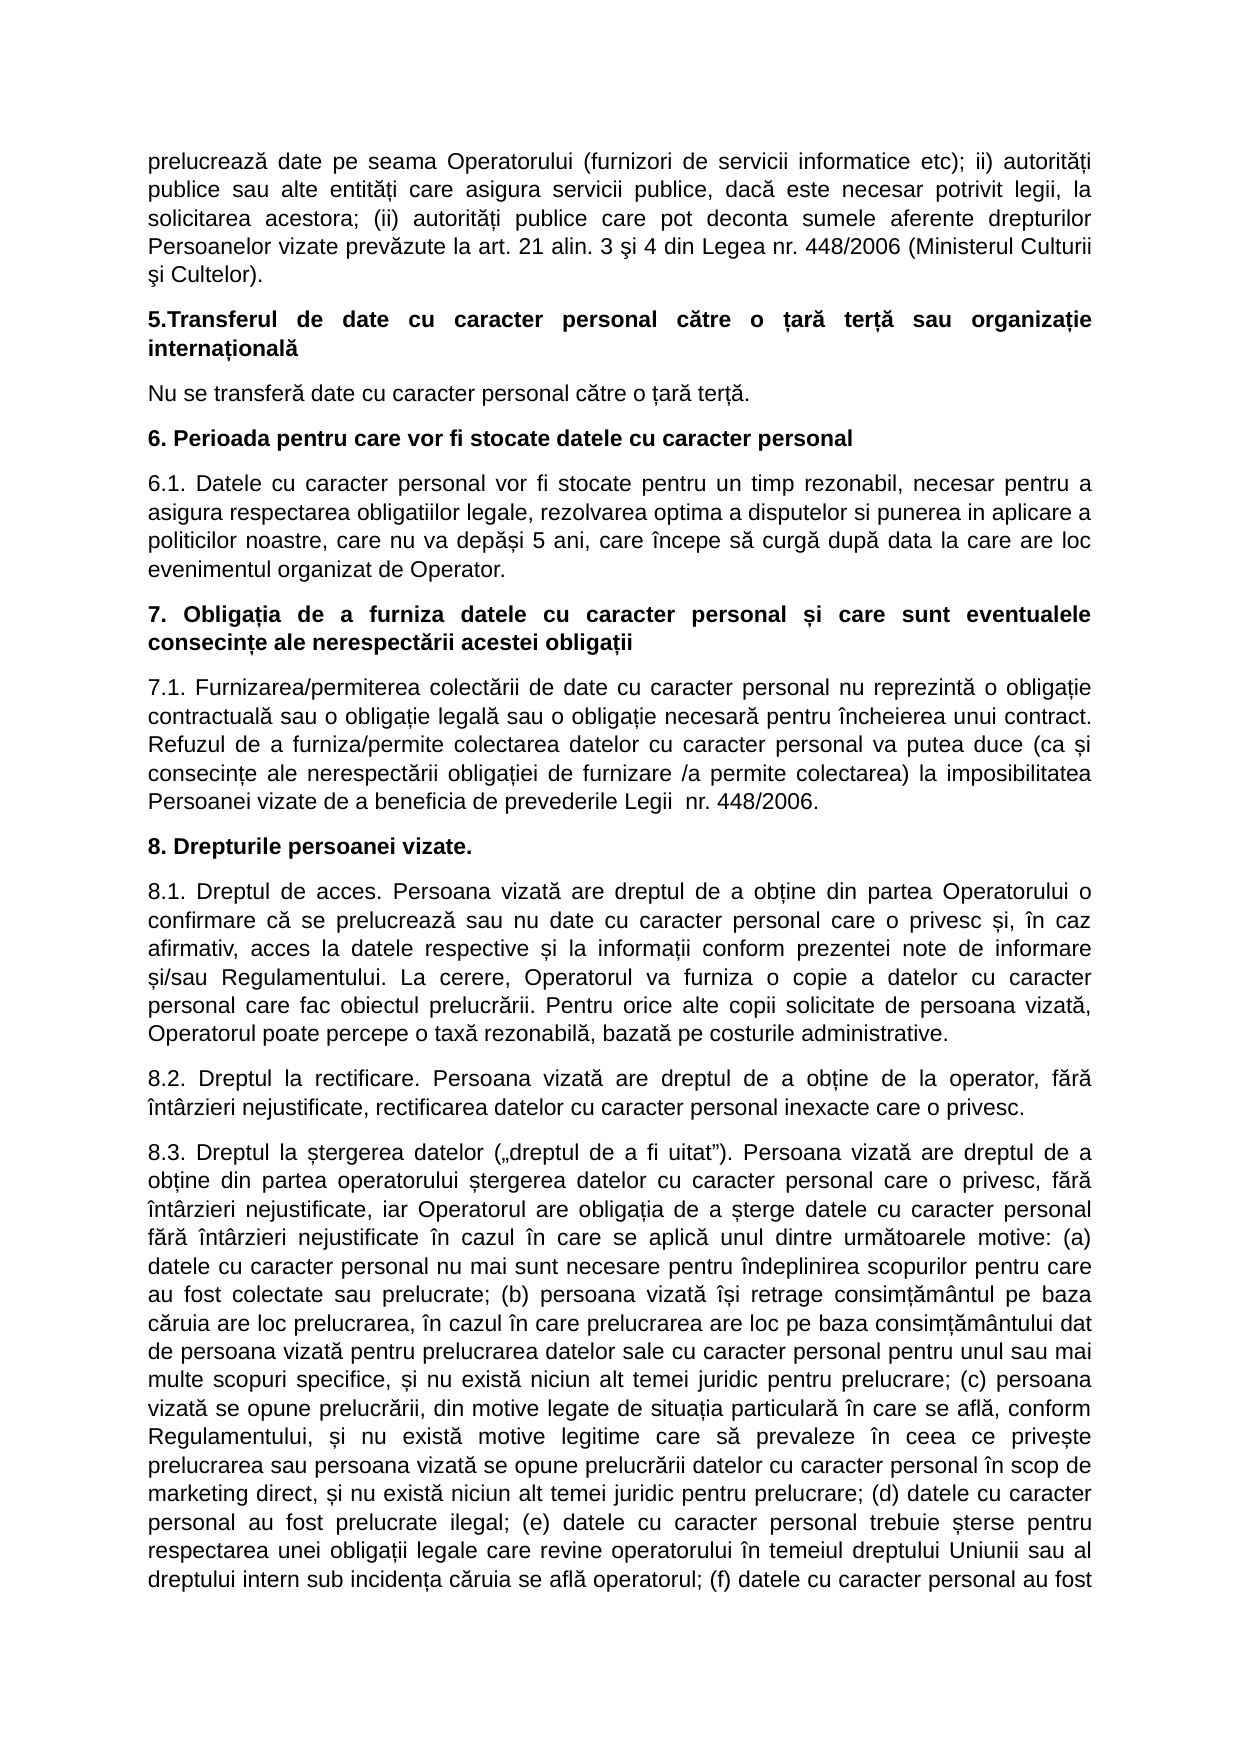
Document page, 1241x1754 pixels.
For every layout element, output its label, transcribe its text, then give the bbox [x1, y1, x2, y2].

text Nu se transferă date cu caracter personal către o țară terță. [148, 380, 1093, 406]
text 6.1. Datele cu caracter personal vor fi stocate pentru un timp rezonabil, necesar pentru a asigura respectarea obligatiilor legale, rezolvarea optima a disputelor si punerea in aplicare a politicilor noastre, care nu va depăși 5 ani, care începe să curgă după data la care are loc evenimentul organizat de Operator. [148, 470, 1093, 582]
text 8.1. Dreptul de acces. Persoana vizată are dreptul de a obține din partea Operatorului o confirmare că se prelucrează sau nu date cu caracter personal care o privesc și, în caz afirmativ, acces la datele respective și la informații conform prezentei note de informare și/sau Regulamentului. La cerere, Operatorul va furniza o copie a datelor cu caracter personal care fac obiectul prelucrării. Pentru orice alte copii solicitate de persoana vizată, Operatorul poate percepe o taxă rezonabilă, bazată pe costurile administrative. [148, 878, 1093, 1047]
text 7. Obligația de a furniza datele cu caracter personal și care sunt eventualele consecințe ale nerespectării acestei obligații [148, 601, 1093, 655]
text 6. Perioada pentru care vor fi stocate datele cu caracter personal [148, 425, 1093, 451]
text 7.1. Furnizarea/permiterea colectării de date cu caracter personal nu reprezintă o obligație contractuală sau o obligație legală sau o obligație necesară pentru încheierea unui contract. Refuzul de a furniza/permite colectarea datelor cu caracter personal va putea duce (ca și consecințe ale nerespectării obligației de furnizare /a permite colectarea) la imposibilitatea Persoanei vizate de a beneficia de prevederile Legii nr. 448/2006. [148, 674, 1093, 814]
text 8. Drepturile persoanei vizate. [148, 833, 1093, 859]
text 8.2. Dreptul la rectificare. Persoana vizată are dreptul de a obține de la operator, fără întârzieri nejustificate, rectificarea datelor cu caracter personal inexacte care o privesc. [148, 1065, 1093, 1120]
text 5.Transferul de date cu caracter personal către o țară terță sau organizație internațională [148, 306, 1093, 361]
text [148, 148, 1093, 288]
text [148, 1139, 1093, 1592]
